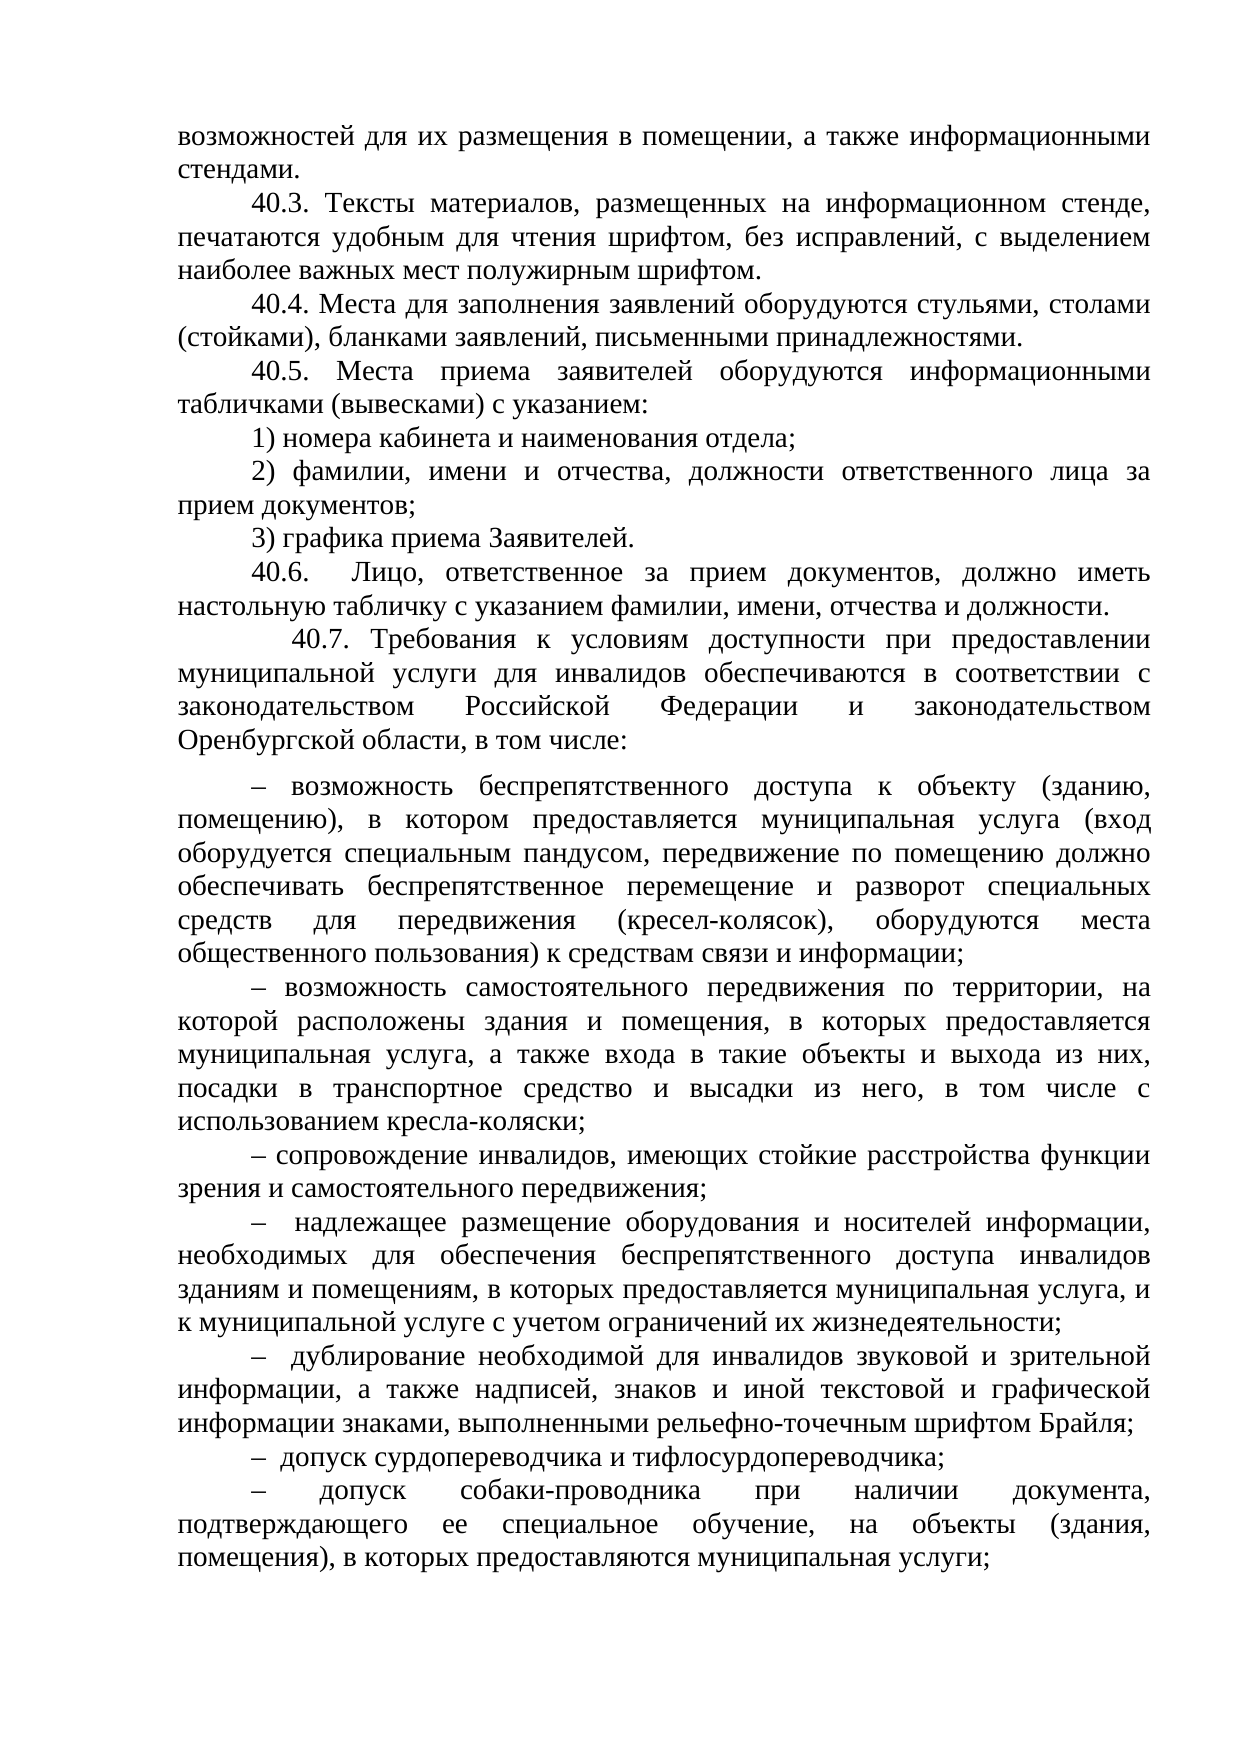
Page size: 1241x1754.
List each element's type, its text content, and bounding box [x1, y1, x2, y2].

text – допуск собаки-проводника при наличии документа, подтверждающего ее специальное обучение, на объекты (здания, помещения), в которых предоставляются муниципальная услуги; [177, 1472, 1152, 1573]
text 40.7. Требования к условиям доступности при предоставлении муниципальной услуги для инвалидов обеспечиваются в соответствии с законодательством Российской Федерации и законодательством Оренбургской области, в том числе: [177, 621, 1152, 755]
text 1) номера кабинета и наименования отдела; [177, 420, 1152, 453]
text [177, 118, 1152, 185]
text 40.5. Места приема заявителей оборудуются информационными табличками (вывесками) с указанием: [177, 353, 1152, 420]
text 2) фамилии, имени и отчества, должности ответственного лица за прием документов; [177, 453, 1152, 521]
text 3) графика приема Заявителей. [177, 521, 1152, 554]
text – возможность самостоятельного передвижения по территории, на которой расположены здания и помещения, в которых предоставляется муниципальная услуга, а также входа в такие объекты и выхода из них, посадки в транспортное средство и высадки из него, в том числе с использованием кресла-коляски; [177, 969, 1152, 1137]
text – возможность беспрепятственного доступа к объекту (зданию, помещению), в котором предоставляется муниципальная услуга (вход оборудуется специальным пандусом, передвижение по помещению должно обеспечивать беспрепятственное перемещение и разворот специальных средств для передвижения (кресел-колясок), оборудуются места общественного пользования) к средствам связи и информации; [177, 768, 1152, 969]
text – сопровождение инвалидов, имеющих стойкие расстройства функции зрения и самостоятельного передвижения; [177, 1137, 1152, 1204]
text – допуск сурдопереводчика и тифлосурдопереводчика; [177, 1439, 1152, 1472]
text 40.3. Тексты материалов, размещенных на информационном стенде, печатаются удобным для чтения шрифтом, без исправлений, с выделением наиболее важных мест полужирным шрифтом. [177, 185, 1152, 286]
text – надлежащее размещение оборудования и носителей информации, необходимых для обеспечения беспрепятственного доступа инвалидов зданиям и помещениям, в которых предоставляется муниципальная услуга, и к муниципальной услуге с учетом ограничений их жизнедеятельности; [177, 1204, 1152, 1338]
text 40.4. Места для заполнения заявлений оборудуются стульями, столами (стойками), бланками заявлений, письменными принадлежностями. [177, 286, 1152, 353]
text – дублирование необходимой для инвалидов звуковой и зрительной информации, а также надписей, знаков и иной текстовой и графической информации знаками, выполненными рельефно-точечным шрифтом Брайля; [177, 1338, 1152, 1439]
text 40.6. Лицо, ответственное за прием документов, должно иметь настольную табличку с указанием фамилии, имени, отчества и должности. [177, 554, 1152, 621]
